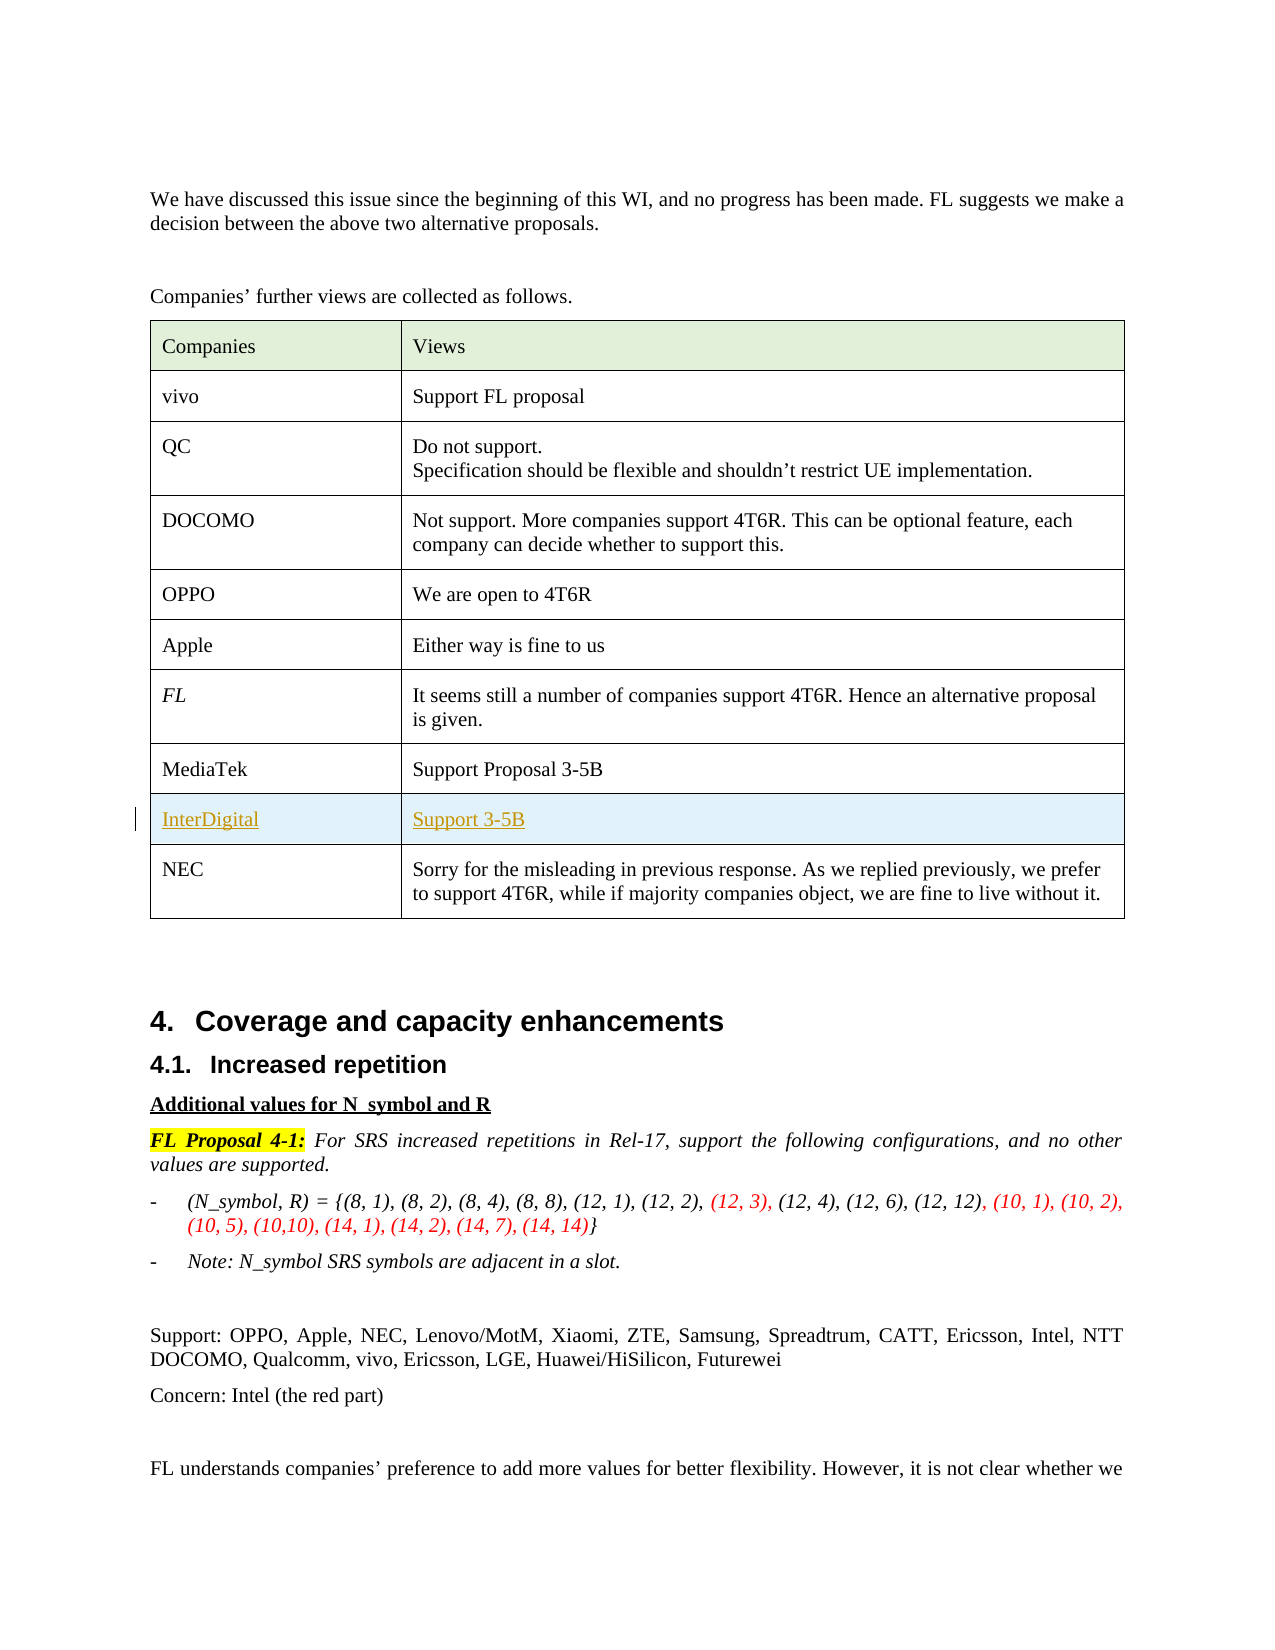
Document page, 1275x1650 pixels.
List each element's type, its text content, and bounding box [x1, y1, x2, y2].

table_cell We are open to 4T6R [402, 570, 1124, 619]
table_cell Apple [151, 620, 401, 669]
text Support: OPPO, Apple, NEC, Lenovo/MotM, Xiaomi, ZTE, Samsung, Spreadtrum, CATT, Ericsson, Intel, NTT DOCOMO, Qualcomm, vivo, Ericsson, LGE, Huawei/HiSilicon, Futurewei [150, 1322, 1125, 1371]
table_cell DOCOMO [151, 496, 401, 569]
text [150, 1456, 1125, 1480]
table_cell OPPO [151, 570, 401, 619]
table_header Companies [151, 321, 401, 370]
text FL Proposal 4-1: For SRS increased repetitions in Rel-17, support the following configurations, and no other values are supported. [150, 1128, 1125, 1176]
table_cell FL [151, 670, 401, 743]
text We have discussed this issue since the beginning of this WI, and no progress has been made. FL suggests we make a decision between the above two alternative proposals. [150, 187, 1125, 235]
text Companies’ further views are collected as follows. [150, 284, 1125, 308]
subtitle Increased repetition [150, 1050, 1125, 1079]
list (N_symbol, R) = {(8, 1), (8, 2), (8, 4), (8, 8), (12, 1), (12, 2), (12, 3), (12, 4), (12, 6), (12, 12), (10, 1), (10, 2), (10, 5), (10,10), (14, 1), (14, 2), (14, 7), (14, 14)} [150, 1189, 1125, 1237]
table_cell Support Proposal 3-5B [402, 744, 1124, 793]
list Note: N_symbol SRS symbols are adjacent in a slot. [150, 1249, 1125, 1273]
table_cell vivo [151, 371, 401, 421]
table_cell Sorry for the misleading in previous response. As we replied previously, we prefer to support 4T6R, while if majority companies object, we are fine to live without it. [402, 845, 1124, 918]
table_header Views [402, 321, 1124, 370]
subtitle Coverage and capacity enhancements [150, 1004, 1125, 1038]
table_cell Do not support. Specification should be flexible and shouldn’t restrict UE implementation. [402, 422, 1124, 495]
text Concern: Intel (the red part) [150, 1383, 1125, 1407]
table_cell NEC [151, 845, 401, 918]
table_cell Support FL proposal [402, 371, 1124, 421]
table_cell MediaTek [151, 744, 401, 793]
table_cell It seems still a number of companies support 4T6R. Hence an alternative proposal is given. [402, 670, 1124, 743]
table_cell Either way is fine to us [402, 620, 1124, 669]
table_cell QC [151, 422, 401, 495]
table_cell Not support. More companies support 4T6R. This can be optional feature, each company can decide whether to support this. [402, 496, 1124, 569]
text Additional values for N_symbol and R [150, 1092, 1125, 1116]
